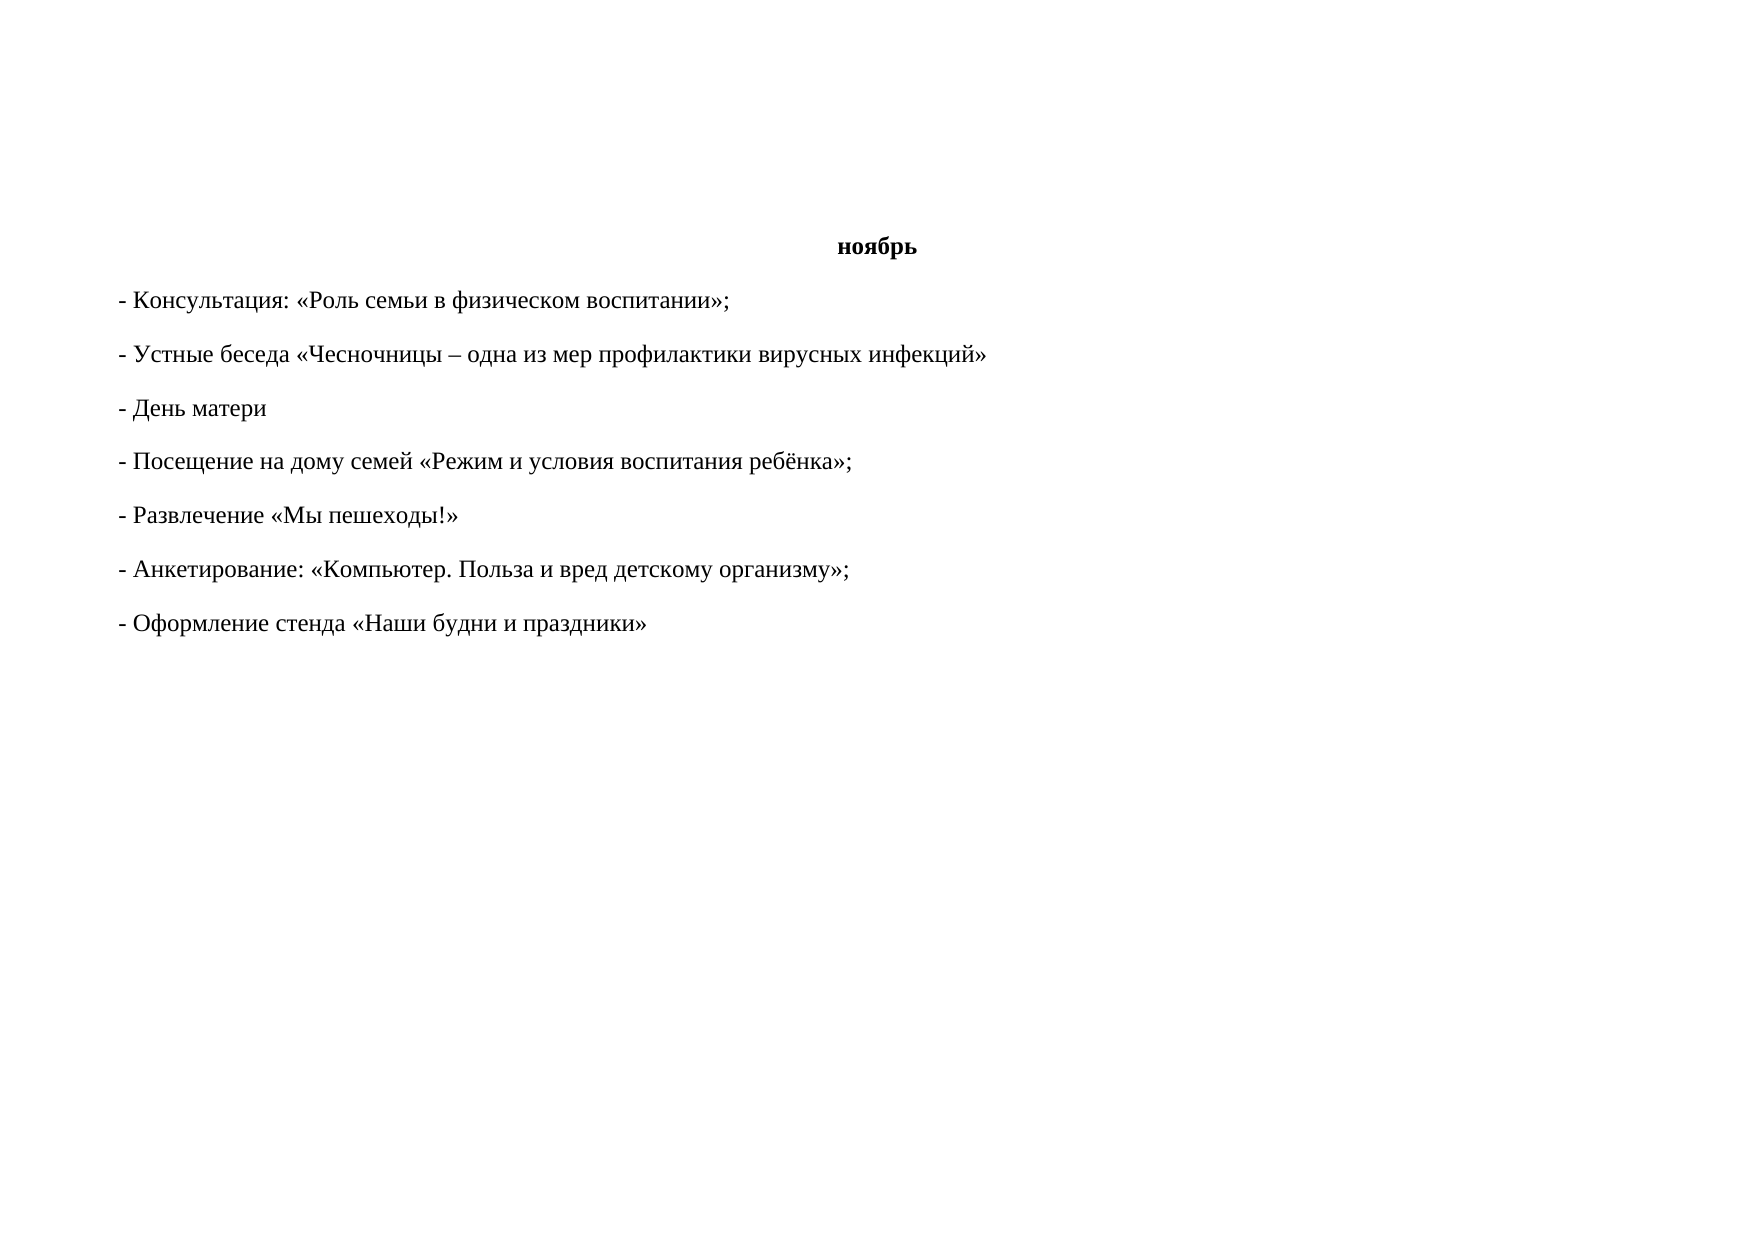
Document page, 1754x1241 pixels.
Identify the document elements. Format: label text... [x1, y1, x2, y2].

text - Устные беседа «Чесночницы – одна из мер профилактики вирусных инфекций» [118, 339, 1636, 367]
text - Посещение на дому семей «Режим и условия воспитания ребёнка»; [118, 446, 1636, 475]
text - Консультация: «Роль семьи в физическом воспитании»; [118, 285, 1636, 314]
text - Оформление стенда «Наши будни и праздники» [118, 608, 1636, 637]
text - Развлечение «Мы пешеходы!» [118, 500, 1636, 529]
text - День матери [118, 393, 1636, 421]
text ноябрь [118, 231, 1636, 260]
text - Анкетирование: «Компьютер. Польза и вред детскому организму»; [118, 554, 1636, 583]
